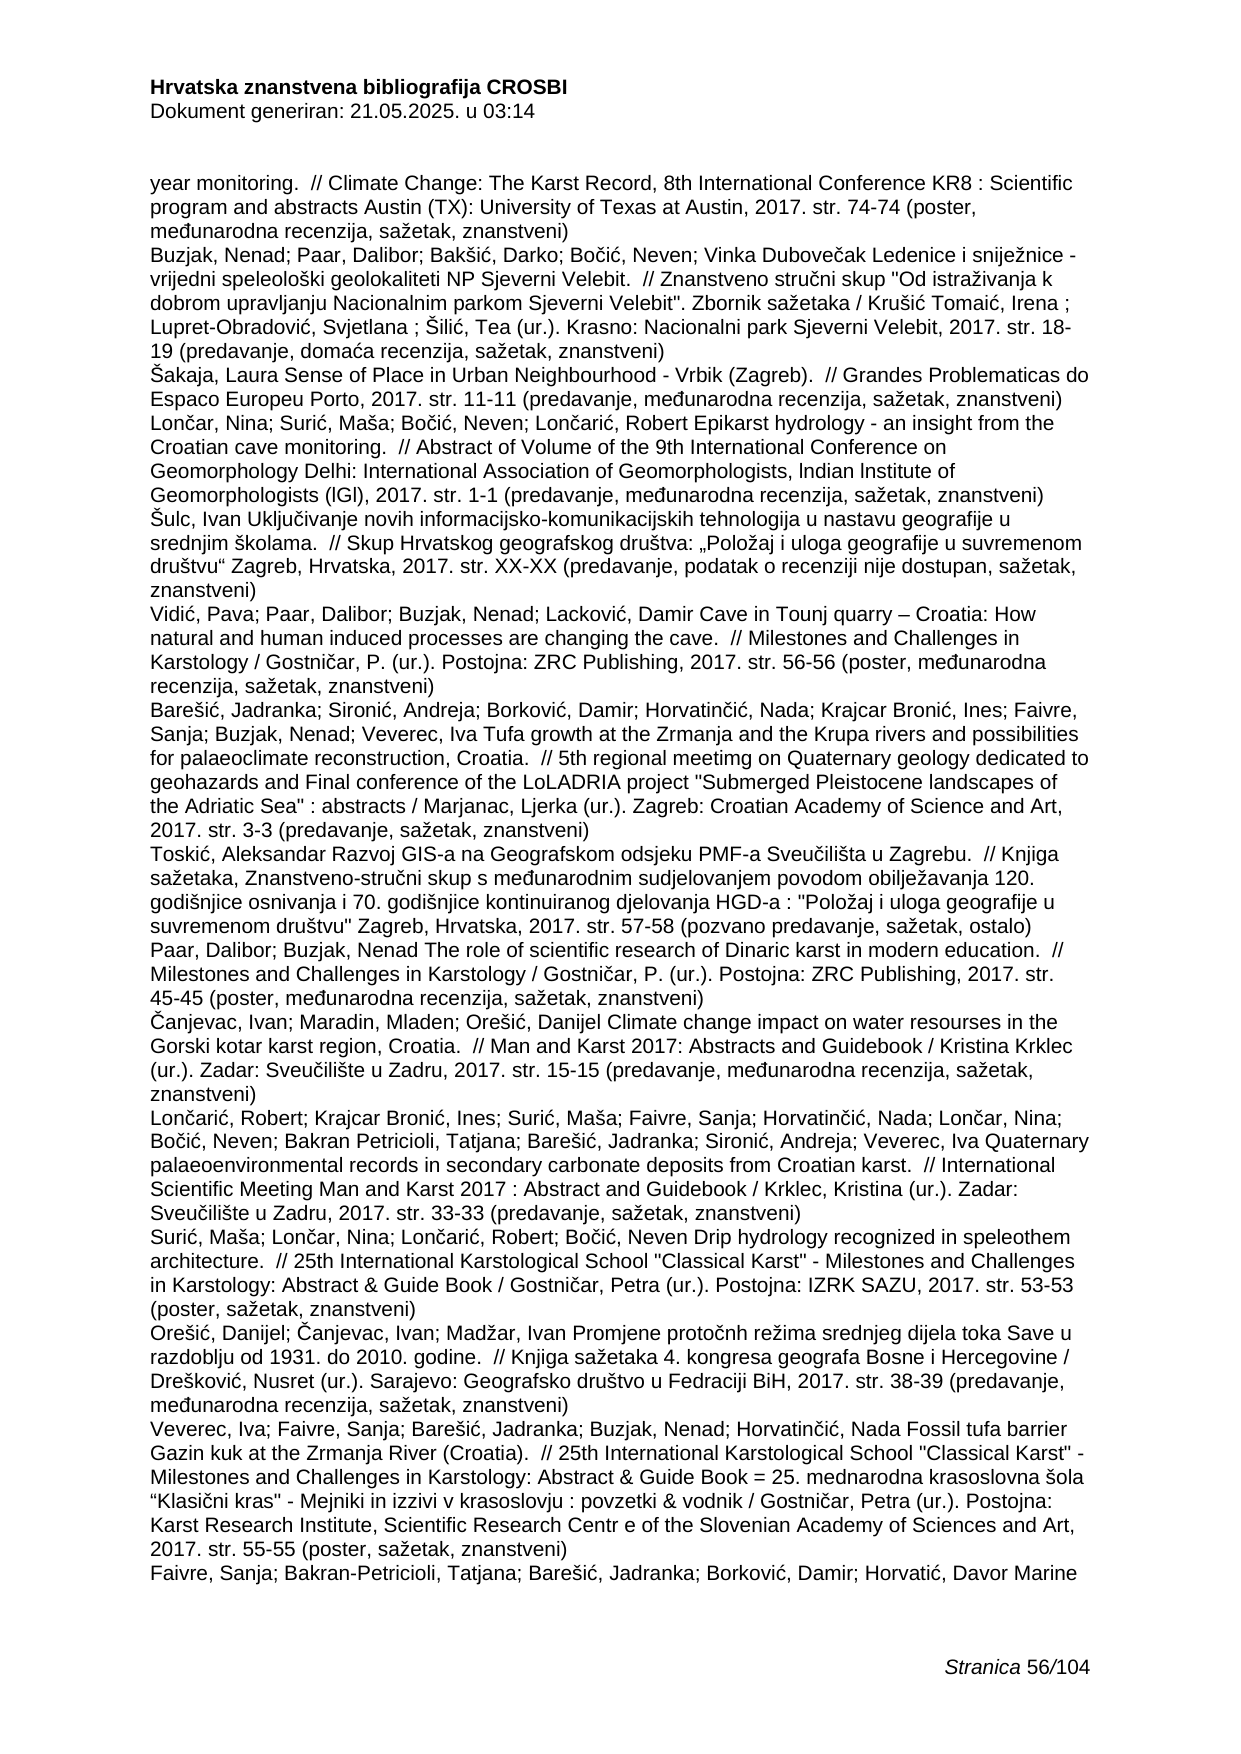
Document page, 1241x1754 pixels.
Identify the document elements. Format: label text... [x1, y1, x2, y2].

text Lončarić, Robert; Krajcar Bronić, Ines; Surić, Maša; Faivre, Sanja; Horvatinčić, Nada; Lončar, Nina; Bočić, Neven; Bakran Petricioli, Tatjana; Barešić, Jadranka; Sironić, Andreja; Veverec, Iva [150, 1105, 1090, 1225]
text Orešić, Danijel; Čanjevac, Ivan; Madžar, Ivan [150, 1321, 1090, 1417]
text Paar, Dalibor; Buzjak, Nenad [150, 938, 1090, 1009]
text Buzjak, Nenad; Paar, Dalibor; Bakšić, Darko; Bočić, Neven; Vinka Dubovečak [150, 243, 1090, 363]
text Barešić, Jadranka; Sironić, Andreja; Borković, Damir; Horvatinčić, Nada; Krajcar Bronić, Ines; Faivre, Sanja; Buzjak, Nenad; Veverec, Iva [150, 698, 1090, 842]
text Toskić, Aleksandar [150, 842, 1090, 938]
text Vidić, Pava; Paar, Dalibor; Buzjak, Nenad; Lacković, Damir [150, 602, 1090, 698]
text Čanjevac, Ivan; Maradin, Mladen; Orešić, Danijel [150, 1009, 1090, 1105]
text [150, 1561, 1090, 1584]
text Šulc, Ivan [150, 506, 1090, 602]
text Lončar, Nina; Surić, Maša; Bočić, Neven; Lončarić, Robert [150, 411, 1090, 506]
text Veverec, Iva; Faivre, Sanja; Barešić, Jadranka; Buzjak, Nenad; Horvatinčić, Nada [150, 1417, 1090, 1561]
text Surić, Maša; Lončar, Nina; Lončarić, Robert; Bočić, Neven [150, 1225, 1090, 1321]
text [150, 171, 1090, 243]
text Šakaja, Laura [150, 363, 1090, 411]
